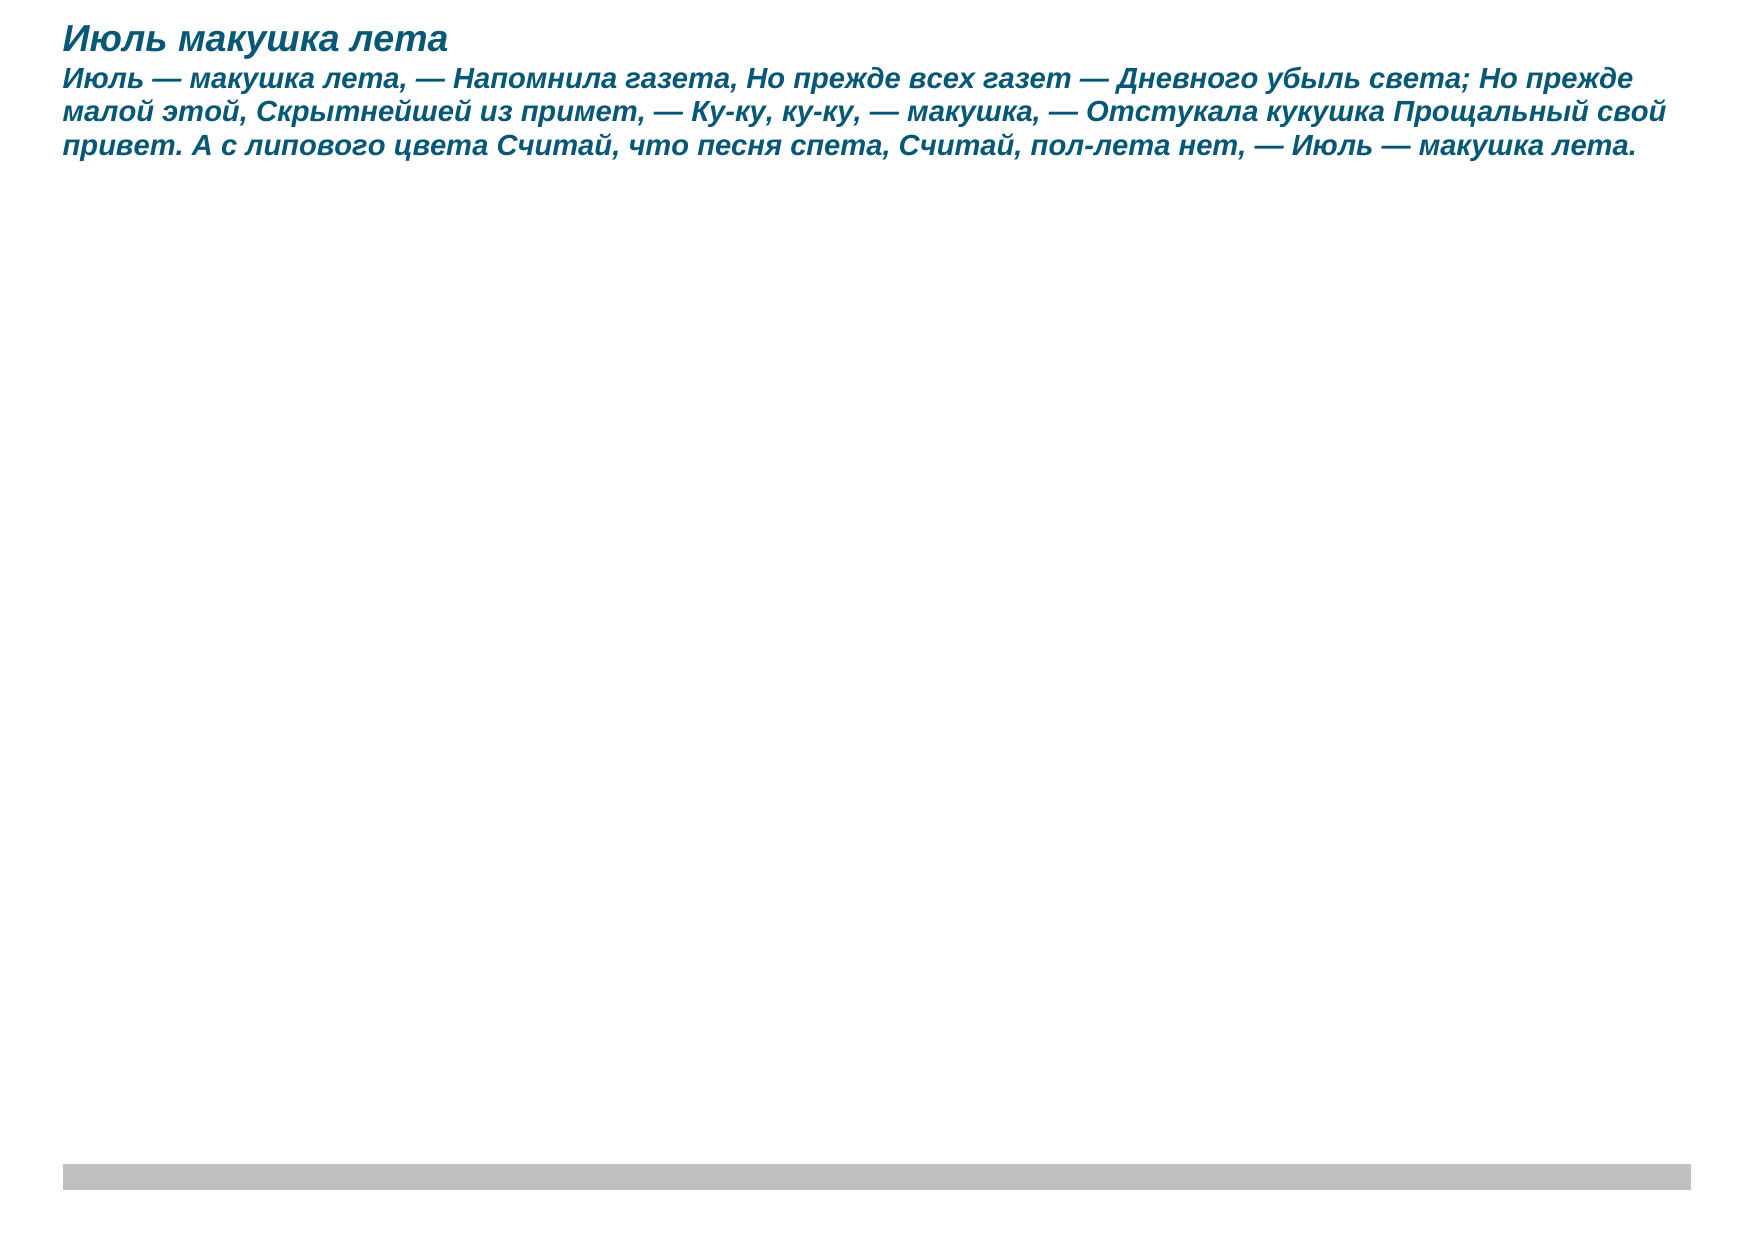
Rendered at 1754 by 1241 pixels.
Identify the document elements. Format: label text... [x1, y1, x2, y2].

subtitle Июль макушка лета [62, 17, 1691, 60]
text Июль — макушка лета, — [62, 61, 1691, 161]
